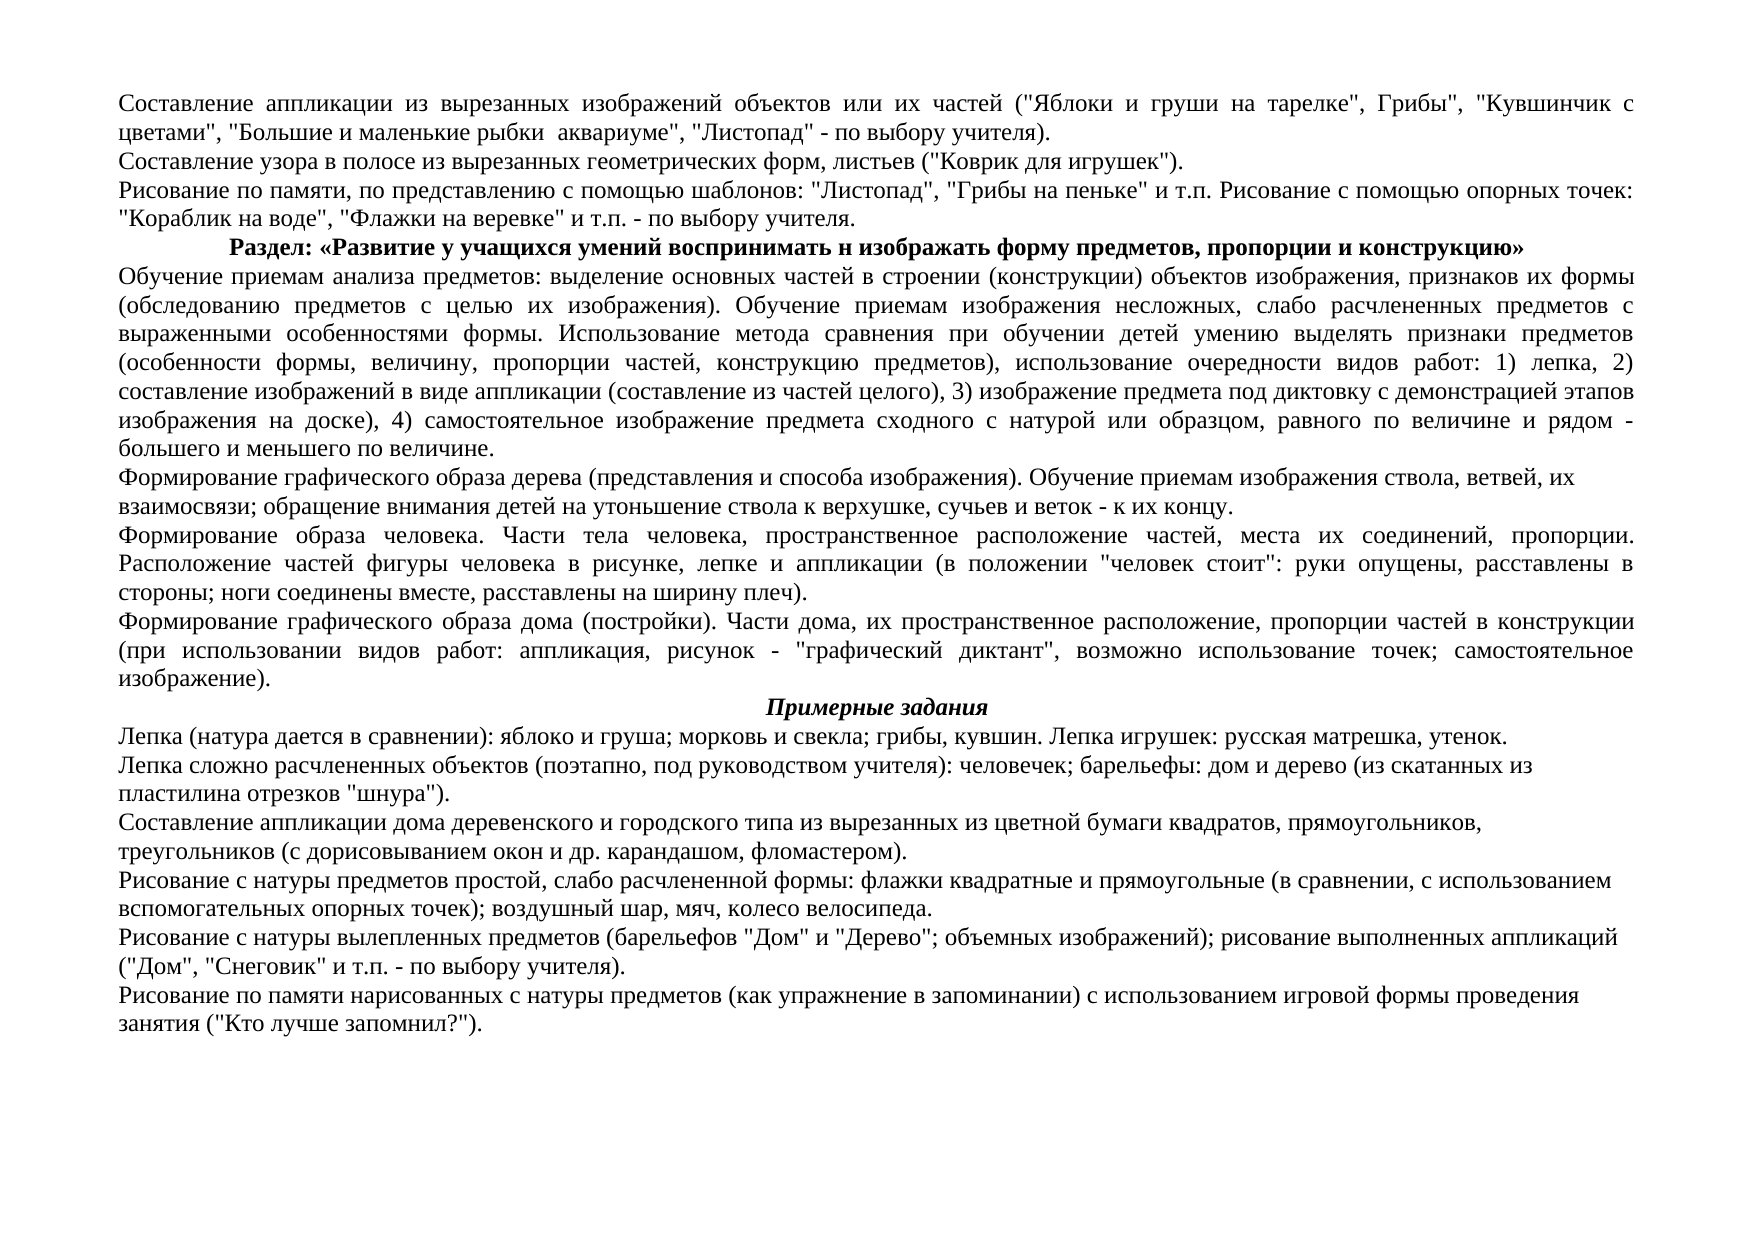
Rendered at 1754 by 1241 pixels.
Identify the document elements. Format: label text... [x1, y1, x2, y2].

text Формирование графического образа дерева (представления и способа изображения). Обучение приемам изображения ствола, ветвей, их взаимосвязи; обращение внимания детей на утоньшение ствола к верхушке, сучьев и веток - к их концу. [118, 462, 1636, 520]
text Раздел: «Развитие у учащихся умений воспринимать н изображать форму предметов, пропорции и конструкцию» [118, 232, 1636, 261]
text Рисование с натуры вылепленных предметов (барельефов "Дом" и "Дерево"; объемных изображений); рисование выполненных аппликаций ("Дом", "Снеговик" и т.п. - по выбору учителя). [118, 922, 1636, 980]
text Примерные задания [118, 692, 1636, 721]
text Составление узора в полосе из вырезанных геометрических форм, листьев ("Коврик для игрушек"). [118, 146, 1636, 175]
text Формирование образа человека. Части тела человека, пространственное расположение частей, места их соединений, пропорции. Расположение частей фигуры человека в рисунке, лепке и аппликации (в положении "человек стоит": руки опущены, расставлены в стороны; ноги соединены вместе, расставлены на ширину плеч). [118, 520, 1636, 606]
text Обучение приемам анализа предметов: выделение основных частей в строении (конструкции) объектов изображения, признаков их формы (обследованию предметов с целью их изображения). Обучение приемам изображения несложных, слабо расчлененных предметов с выраженными особенностями формы. Использование метода сравнения при обучении детей умению выделять признаки предметов (особенности формы, величину, пропорции частей, конструкцию предметов), использование очередности видов работ: 1) лепка, 2) составление изображений в виде аппликации (составление из частей целого), 3) изображение предмета под диктовку с демонстрацией этапов изображения на доске), 4) самостоятельное изображение предмета сходного с натурой или образцом, равного по величине и рядом - большего и меньшего по величине. [118, 261, 1636, 462]
text Рисование по памяти, по представлению с помощью шаблонов: "Листопад", "Грибы на пеньке" и т.п. Рисование с помощью опорных точек: "Кораблик на воде", "Флажки на веревке" и т.п. - по выбору учителя. [118, 175, 1636, 232]
text Лепка сложно расчлененных объектов (поэтапно, под руководством учителя): человечек; барельефы: дом и дерево (из скатанных из пластилина отрезков "шнура"). [118, 750, 1636, 807]
text Лепка (натура дается в сравнении): яблоко и груша; морковь и свекла; грибы, кувшин. Лепка игрушек: русская матрешка, утенок. [118, 721, 1636, 750]
text Рисование по памяти нарисованных с натуры предметов (как упражнение в запоминании) с использованием игровой формы проведения занятия ("Кто лучше запомнил?"). [118, 980, 1636, 1037]
text Составление аппликации из вырезанных изображений объектов или их частей ("Яблоки и груши на тарелке", Грибы", "Кувшинчик с цветами", "Большие и маленькие рыбки аквариуме", "Листопад" - по выбору учителя). [118, 88, 1636, 146]
text Рисование с натуры предметов простой, слабо расчлененной формы: флажки квадратные и прямоугольные (в сравнении, с использованием вспомогательных опорных точек); воздушный шар, мяч, колесо велосипеда. [118, 865, 1636, 922]
text Составление аппликации дома деревенского и городского типа из вырезанных из цветной бумаги квадратов, прямоугольников, треугольников (с дорисовыванием окон и др. карандашом, фломастером). [118, 807, 1636, 865]
text Формирование графического образа дома (постройки). Части дома, их пространственное расположение, пропорции частей в конструкции (при использовании видов работ: аппликация, рисунок - "графический диктант", возможно использование точек; самостоятельное изображение). [118, 606, 1636, 692]
